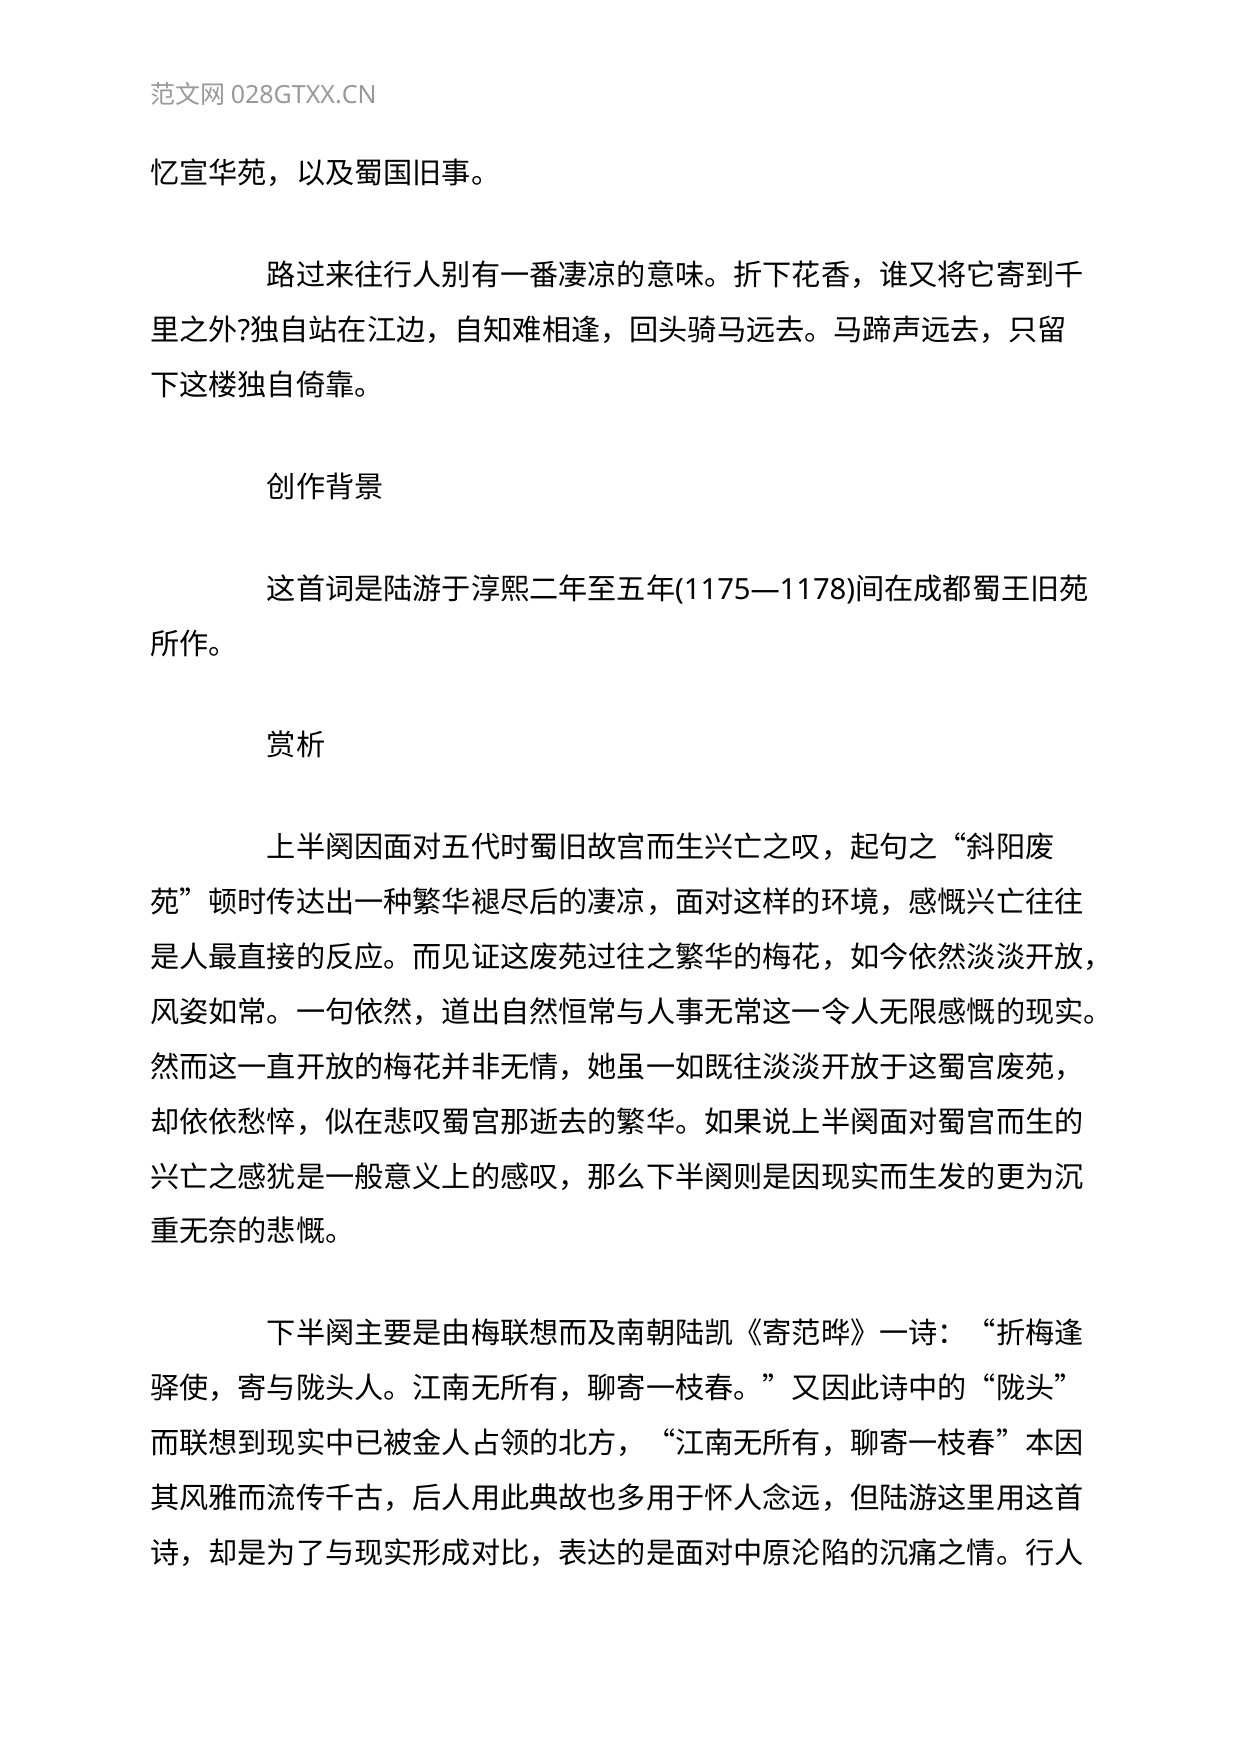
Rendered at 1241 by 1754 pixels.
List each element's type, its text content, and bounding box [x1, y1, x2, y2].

text 创作背景 [150, 463, 1090, 506]
text 上半阕因面对五代时蜀旧故宫而生兴亡之叹，起句之“斜阳废苑”顿时传达出一种繁华褪尽后的凄凉，面对这样的环境，感慨兴亡往往是人最直接的反应。而见证这废苑过往之繁华的梅花，如今依然淡淡开放，风姿如常。一句依然，道出自然恒常与人事无常这一令人无限感慨的现实。然而这一直开放的梅花并非无情，她虽一如既往淡淡开放于这蜀宫废苑，却依依愁悴，似在悲叹蜀宫那逝去的繁华。如果说上半阕面对蜀宫而生的兴亡之感犹是一般意义上的感叹，那么下半阕则是因现实而生发的更为沉重无奈的悲慨。 [150, 824, 1090, 1250]
text 赏析 [150, 722, 1090, 764]
text 这首词是陆游于淳熙二年至五年(1175—1178)间在成都蜀王旧苑所作。 [150, 565, 1090, 662]
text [150, 150, 1090, 192]
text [150, 1310, 1090, 1572]
text 路过来往行人别有一番凄凉的意味。折下花香，谁又将它寄到千里之外?独自站在江边，自知难相逢，回头骑马远去。马蹄声远去，只留下这楼独自倚靠。 [150, 252, 1090, 404]
